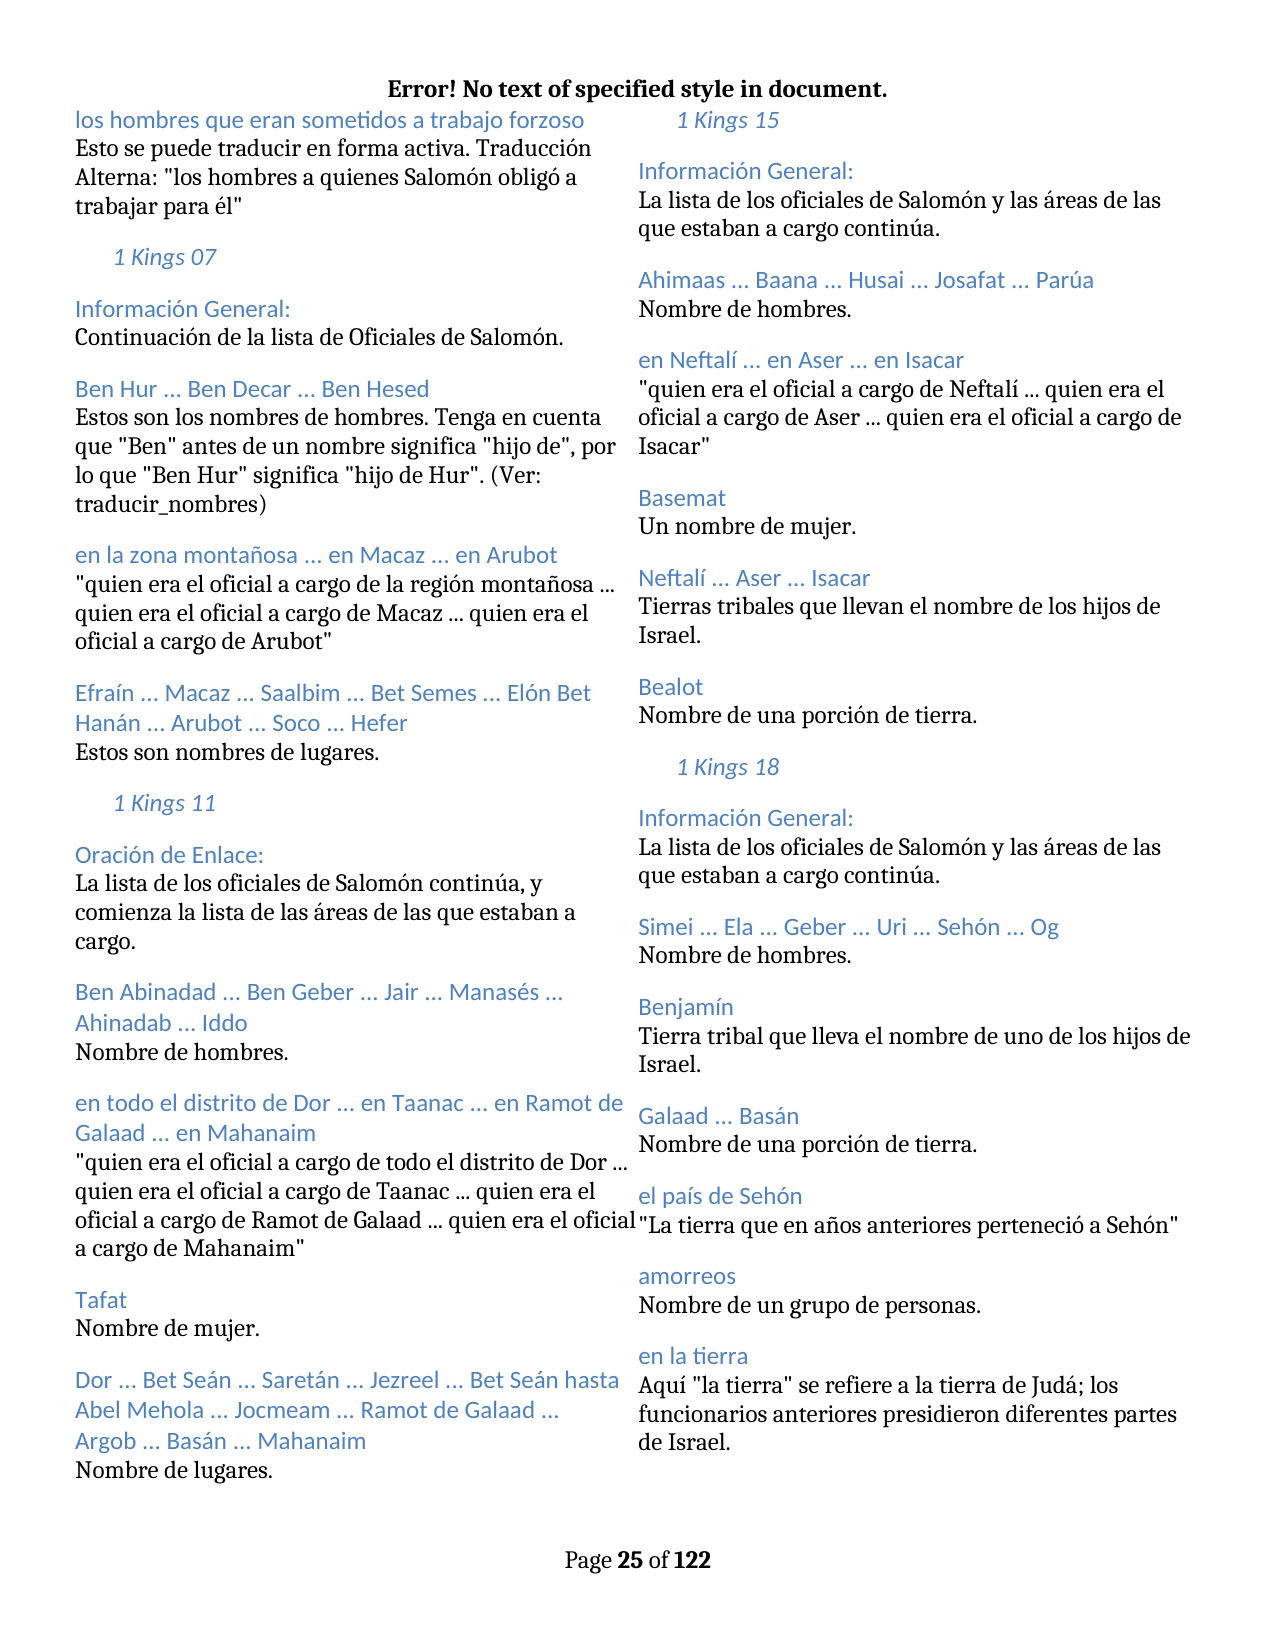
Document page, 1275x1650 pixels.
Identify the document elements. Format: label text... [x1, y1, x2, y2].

text Tierra tribal que lleva el nombre de uno de los hijos de Israel. [638, 1022, 1200, 1079]
subtitle Información General: [638, 155, 1200, 186]
subtitle Información General: [75, 293, 637, 323]
text Nombre de hombres. [75, 1037, 637, 1066]
subtitle el país de Sehón [638, 1180, 1200, 1211]
text La lista de los oficiales de Salomón y las áreas de las que estaban a cargo continúa. [638, 833, 1200, 890]
subtitle 1 Kings 15 [638, 104, 1200, 134]
text Nombre de lugares. [75, 1456, 637, 1484]
text Aquí "la tierra" se refiere a la tierra de Judá; los funcionarios anteriores presidieron diferentes partes de Israel. [638, 1371, 1200, 1457]
subtitle Bealot [638, 671, 1200, 701]
text Nombre de mujer. [75, 1314, 637, 1343]
subtitle 1 Kings 07 [75, 241, 637, 272]
subtitle en la zona montañosa ... en Macaz ... en Arubot [75, 539, 637, 570]
subtitle en Neftalí ... en Aser ... en Isacar [638, 344, 1200, 374]
text Nombre de hombres. [638, 294, 1200, 323]
subtitle Oración de Enlace: [75, 839, 637, 869]
subtitle Benjamín [638, 991, 1200, 1022]
text Nombre de una porción de tierra. [638, 1130, 1200, 1159]
text Estos son nombres de lugares. [75, 738, 637, 767]
subtitle Galaad ... Basán [638, 1100, 1200, 1130]
text "quien era el oficial a cargo de Neftalí ... quien era el oficial a cargo de Aser ... quien era el oficial a cargo de Isacar" [638, 374, 1200, 461]
text "La tierra que en años anteriores perteneció a Sehón" [638, 1211, 1200, 1239]
subtitle 1 Kings 11 [75, 787, 637, 818]
subtitle Dor ... Bet Seán ... Saretán ... Jezreel ... Bet Seán hasta Abel Mehola ... Jocmeam ... Ramot de Galaad ... Argob ... Basán ... Mahanaim [75, 1364, 637, 1456]
subtitle en la tierra [638, 1340, 1200, 1371]
subtitle en todo el distrito de Dor ... en Taanac ... en Ramot de Galaad ... en Mahanaim [75, 1087, 637, 1148]
subtitle Basemat [638, 482, 1200, 512]
subtitle Neftalí ... Aser ... Isacar [638, 562, 1200, 592]
subtitle Ahimaas ... Baana ... Husai ... Josafat ... Parúa [638, 264, 1200, 294]
subtitle los hombres que eran sometidos a trabajo forzoso [75, 104, 637, 134]
subtitle 1 Kings 18 [638, 751, 1200, 781]
subtitle Información General: [638, 802, 1200, 833]
text Tierras tribales que llevan el nombre de los hijos de Israel. [638, 592, 1200, 650]
subtitle Simei ... Ela ... Geber ... Uri ... Sehón ... Og [638, 911, 1200, 941]
text Un nombre de mujer. [638, 512, 1200, 541]
text La lista de los oficiales de Salomón y las áreas de las que estaban a cargo continúa. [638, 186, 1200, 243]
text Esto se puede traducir en forma activa. Traducción Alterna: "los hombres a quienes Salomón obligó a trabajar para él" [75, 134, 637, 221]
text La lista de los oficiales de Salomón continúa, y comienza la lista de las áreas de las que estaban a cargo. [75, 869, 637, 956]
text Estos son los nombres de hombres. Tenga en cuenta que "Ben" antes de un nombre significa "hijo de", por lo que "Ben Hur" significa "hijo de Hur". (Ver: traducir_nombres) [75, 403, 637, 518]
subtitle Ben Hur ... Ben Decar ... Ben Hesed [75, 373, 637, 403]
text Nombre de un grupo de personas. [638, 1291, 1200, 1319]
text Continuación de la lista de Oficiales de Salomón. [75, 323, 637, 352]
subtitle Ben Abinadad ... Ben Geber ... Jair ... Manasés ... Ahinadab ... Iddo [75, 976, 637, 1037]
text Nombre de hombres. [638, 941, 1200, 970]
text "quien era el oficial a cargo de la región montañosa ... quien era el oficial a cargo de Macaz ... quien era el oficial a cargo de Arubot" [75, 570, 637, 656]
subtitle amorreos [638, 1260, 1200, 1291]
subtitle Efraín ... Macaz ... Saalbim ... Bet Semes ... Elón Bet Hanán ... Arubot ... Soco ... Hefer [75, 677, 637, 738]
subtitle Tafat [75, 1284, 637, 1314]
text Nombre de una porción de tierra. [638, 701, 1200, 730]
text "quien era el oficial a cargo de todo el distrito de Dor ... quien era el oficial a cargo de Taanac ... quien era el oficial a cargo de Ramot de Galaad ... quien era el oficial a cargo de Mahanaim" [75, 1148, 637, 1263]
